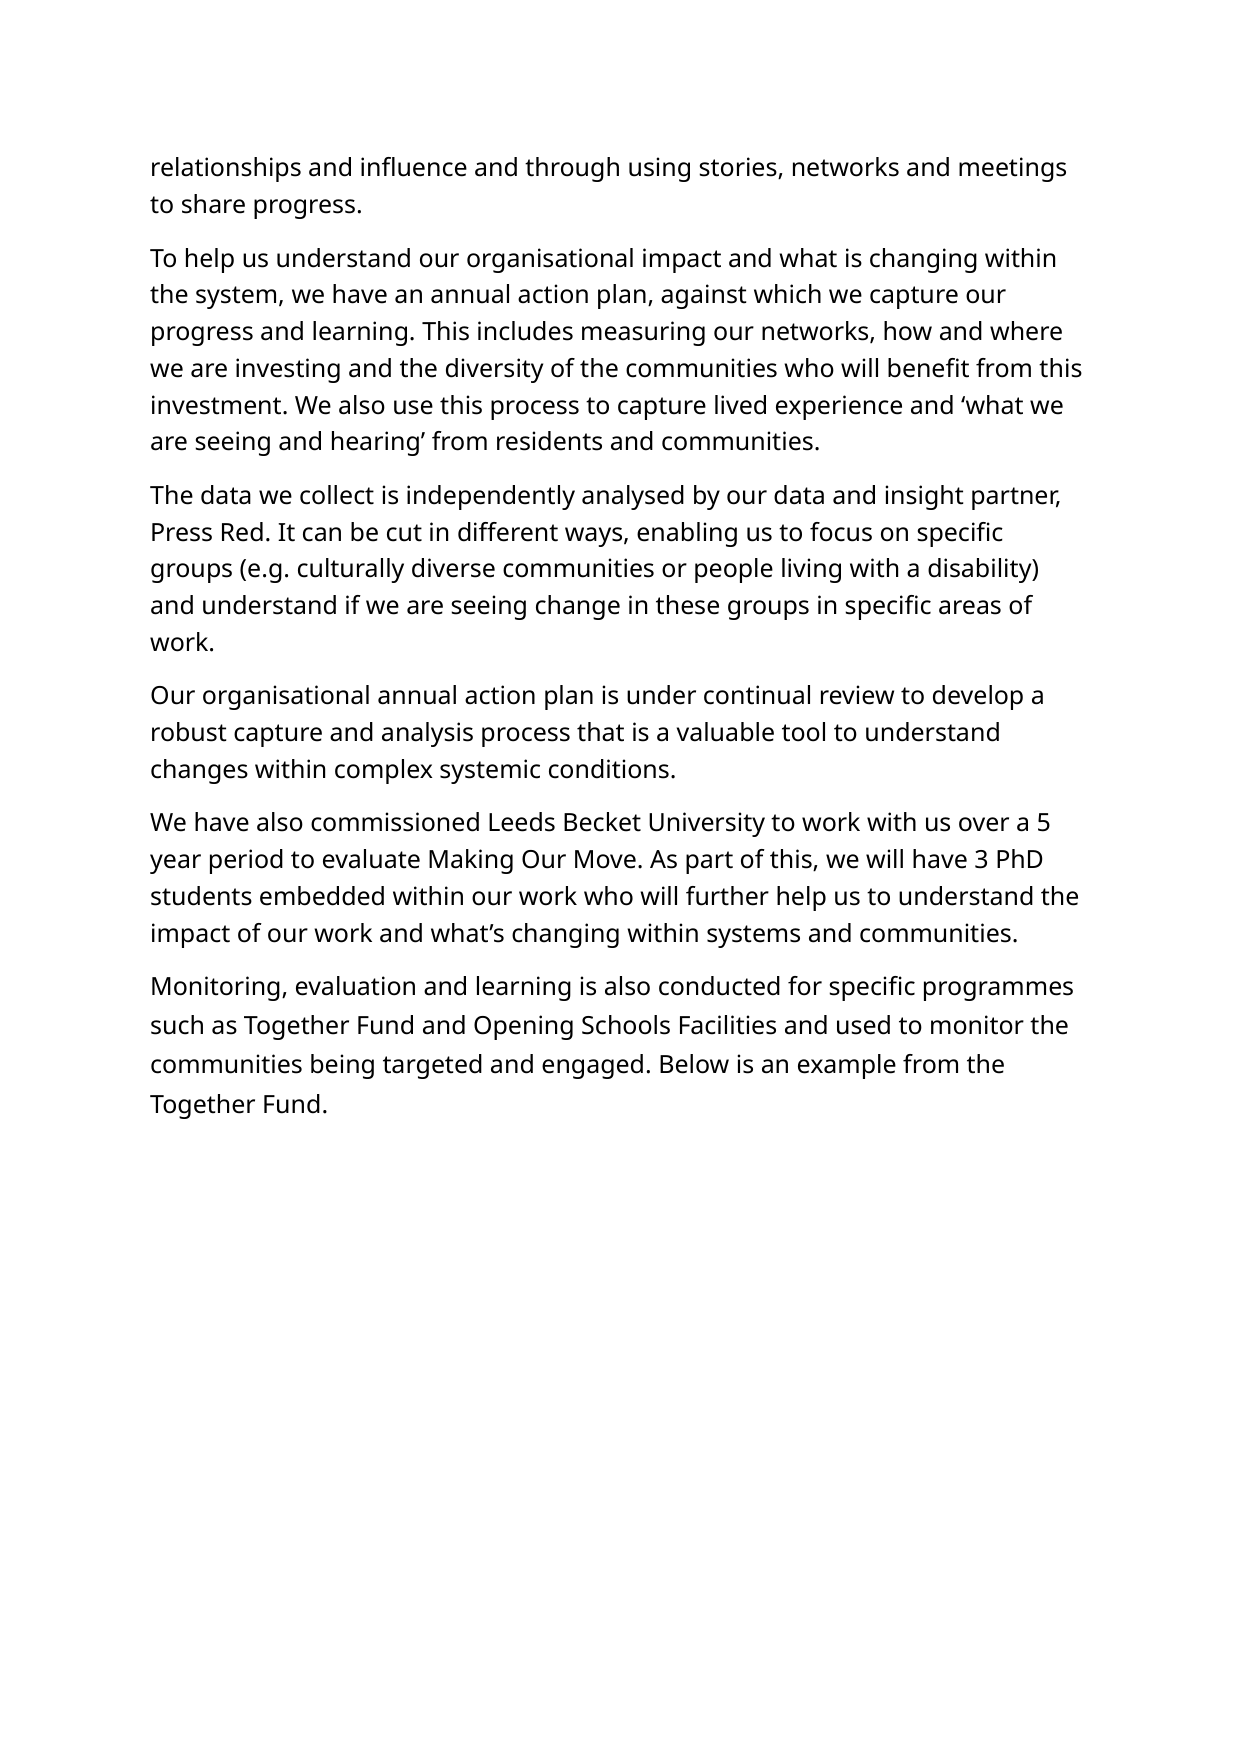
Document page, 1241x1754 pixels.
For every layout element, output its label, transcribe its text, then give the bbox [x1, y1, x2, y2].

text Monitoring, evaluation and learning is also conducted for specific programmes such as Together Fund and Opening Schools Facilities and used to monitor the communities being targeted and engaged. Below is an example from the Together Fund. [150, 969, 1090, 1120]
text To help us understand our organisational impact and what is changing within the system, we have an annual action plan, against which we capture our progress and learning. This includes measuring our networks, how and where we are investing and the diversity of the communities who will benefit from this investment. We also use this process to capture lived experience and ‘what we are seeing and hearing’ from residents and communities. [150, 240, 1090, 458]
text Our organisational annual action plan is under continual review to develop a robust capture and analysis process that is a valuable tool to understand changes within complex systemic conditions. [150, 678, 1090, 786]
text We have also commissioned Leeds Becket University to work with us over a 5 year period to evaluate Making Our Move. As part of this, we will have 3 PhD students embedded within our work who will further help us to understand the impact of our work and what’s changing within systems and communities. [150, 805, 1090, 949]
text The data we collect is independently analysed by our data and insight partner, Press Red. It can be cut in different ways, enabling us to focus on specific groups (e.g. culturally diverse communities or people living with a disability) and understand if we are seeing change in these groups in specific areas of work. [150, 477, 1090, 659]
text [150, 150, 1090, 221]
